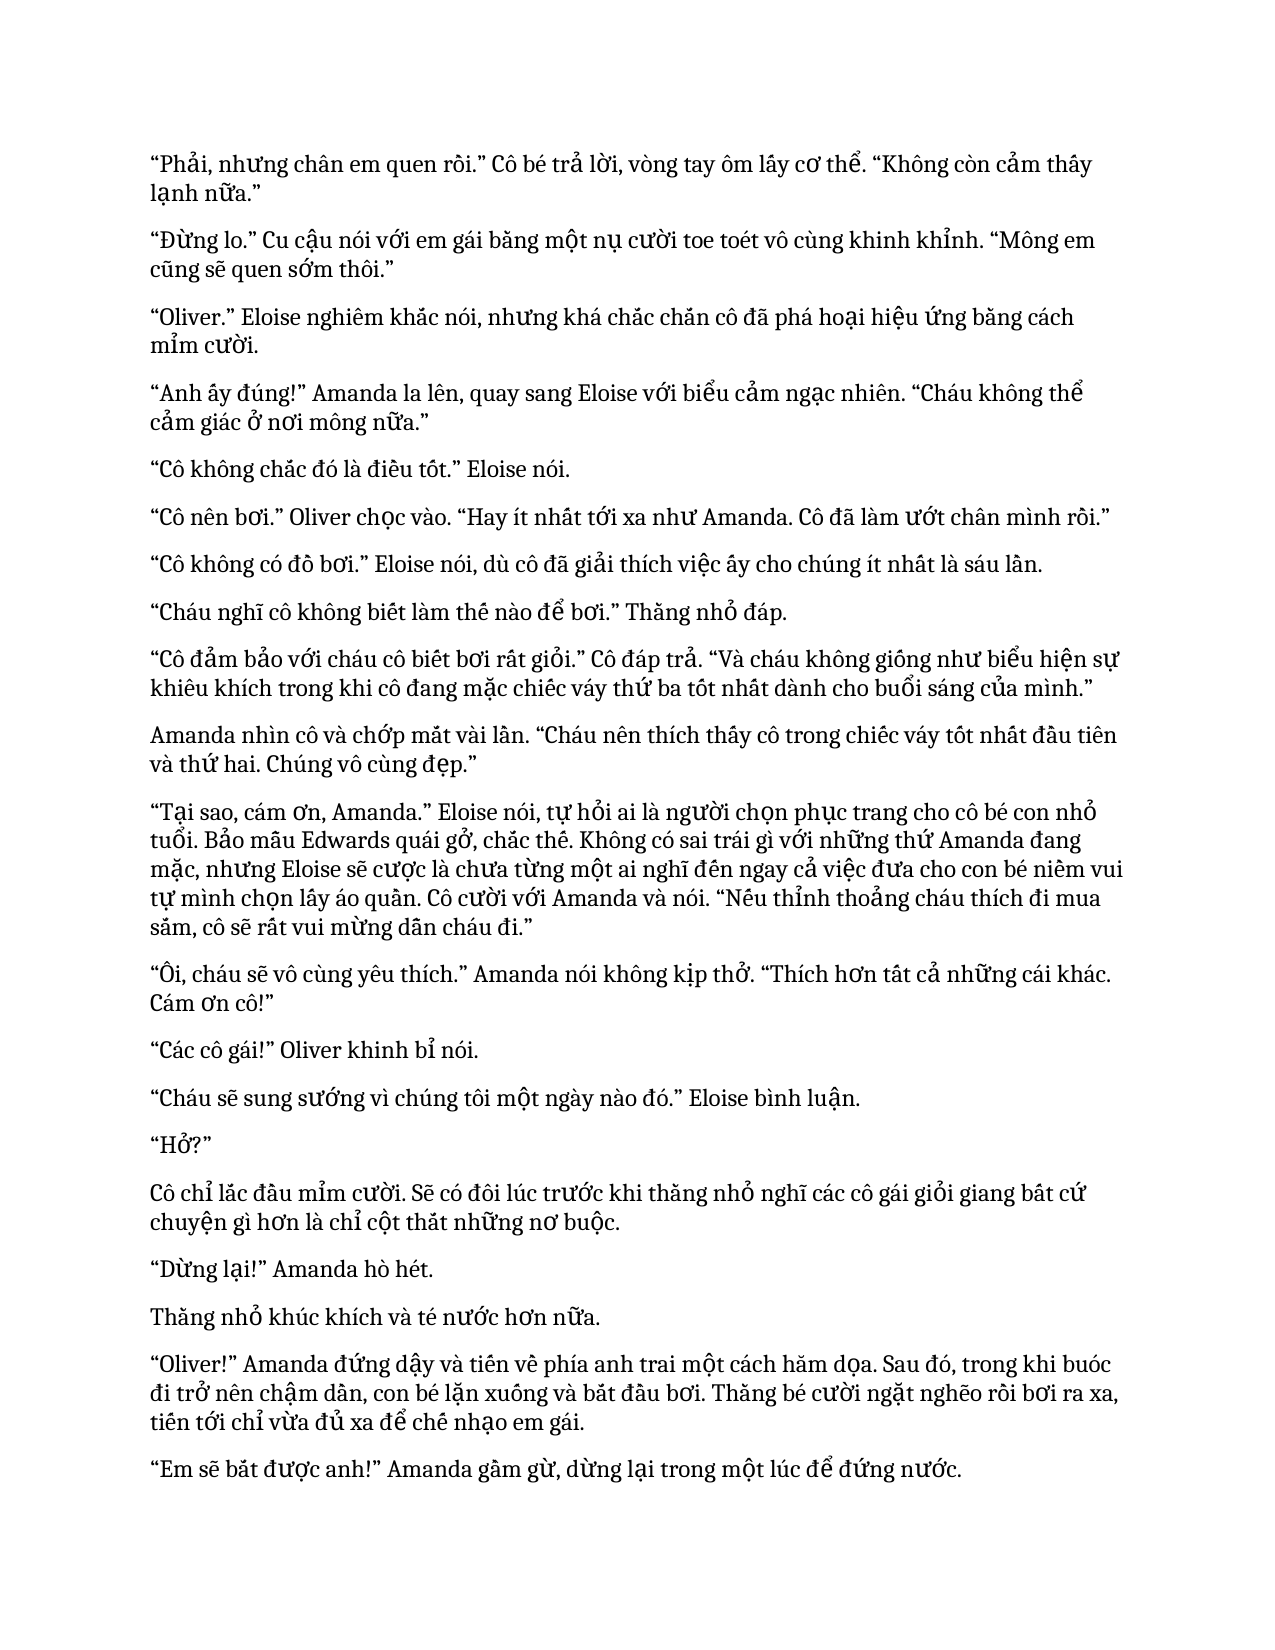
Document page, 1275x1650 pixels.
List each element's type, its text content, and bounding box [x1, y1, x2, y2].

text “Phải, nhưng chân em quen rồi.” Cô bé trả lời, vòng tay ôm lấy cơ thể. “Không còn cảm thấy lạnh nữa.” [150, 150, 1125, 207]
text “Ôi, cháu sẽ vô cùng yêu thích.” Amanda nói không kịp thở. “Thích hơn tất cả những cái khác. Cám ơn cô!” [150, 960, 1125, 1017]
text Amanda nhìn cô và chớp mắt vài lần. “Cháu nên thích thấy cô trong chiếc váy tốt nhất đầu tiên và thứ hai. Chúng vô cùng đẹp.” [150, 721, 1125, 779]
text “Cô đảm bảo với cháu cô biết bơi rất giỏi.” Cô đáp trả. “Và cháu không giống như biểu hiện sự khiêu khích trong khi cô đang mặc chiếc váy thứ ba tốt nhất dành cho buổi sáng của mình.” [150, 645, 1125, 702]
text “Oliver.” Eloise nghiêm khắc nói, nhưng khá chắc chắn cô đã phá hoại hiệu ứng bằng cách mỉm cười. [150, 302, 1125, 360]
text “Cháu sẽ sung sướng vì chúng tôi một ngày nào đó.” Eloise bình luận. [150, 1084, 1125, 1112]
text Thằng nhỏ khúc khích và té nước hơn nữa. [150, 1302, 1125, 1331]
text “Tại sao, cám ơn, Amanda.” Eloise nói, tự hỏi ai là người chọn phục trang cho cô bé con nhỏ tuổi. Bảo mẫu Edwards quái gở, chắc thế. Không có sai trái gì với những thứ Amanda đang mặc, nhưng Eloise sẽ cược là chưa từng một ai nghĩ đến ngay cả việc đưa cho con bé niềm vui tự mình chọn lấy áo quần. Cô cười với Amanda và nói. “Nếu thỉnh thoảng cháu thích đi mua sắm, cô sẽ rất vui mừng dẫn cháu đi.” [150, 797, 1125, 941]
text Cô chỉ lắc đầu mỉm cười. Sẽ có đôi lúc trước khi thằng nhỏ nghĩ các cô gái giỏi giang bất cứ chuyện gì hơn là chỉ cột thắt những nơ buộc. [150, 1179, 1125, 1236]
text “Dừng lại!” Amanda hò hét. [150, 1255, 1125, 1284]
text “Cô không có đồ bơi.” Eloise nói, dù cô đã giải thích việc ấy cho chúng ít nhất là sáu lần. [150, 550, 1125, 579]
text “Cô không chắc đó là điều tốt.” Eloise nói. [150, 455, 1125, 484]
text “Đừng lo.” Cu cậu nói với em gái bằng một nụ cười toe toét vô cùng khinh khỉnh. “Mông em cũng sẽ quen sớm thôi.” [150, 226, 1125, 284]
text “Cháu nghĩ cô không biết làm thế nào để bơi.” Thằng nhỏ đáp. [150, 597, 1125, 626]
text “Cô nên bơi.” Oliver chọc vào. “Hay ít nhất tới xa như Amanda. Cô đã làm ướt chân mình rồi.” [150, 502, 1125, 531]
text “Hở?” [150, 1131, 1125, 1160]
text “Oliver!” Amanda đứng dậy và tiến về phía anh trai một cách hăm dọa. Sau đó, trong khi buóc đi trở nên chậm dần, con bé lặn xuống và bắt đầu bơi. Thằng bé cười ngặt nghẽo rồi bơi ra xa, tiến tới chỉ vừa đủ xa để chế nhạo em gái. [150, 1350, 1125, 1436]
text “Em sẽ bắt được anh!” Amanda gầm gừ, dừng lại trong một lúc để đứng nước. [150, 1455, 1125, 1484]
text “Anh ấy đúng!” Amanda la lên, quay sang Eloise với biểu cảm ngạc nhiên. “Cháu không thể cảm giác ở nơi mông nữa.” [150, 379, 1125, 436]
text “Các cô gái!” Oliver khinh bỉ nói. [150, 1036, 1125, 1065]
